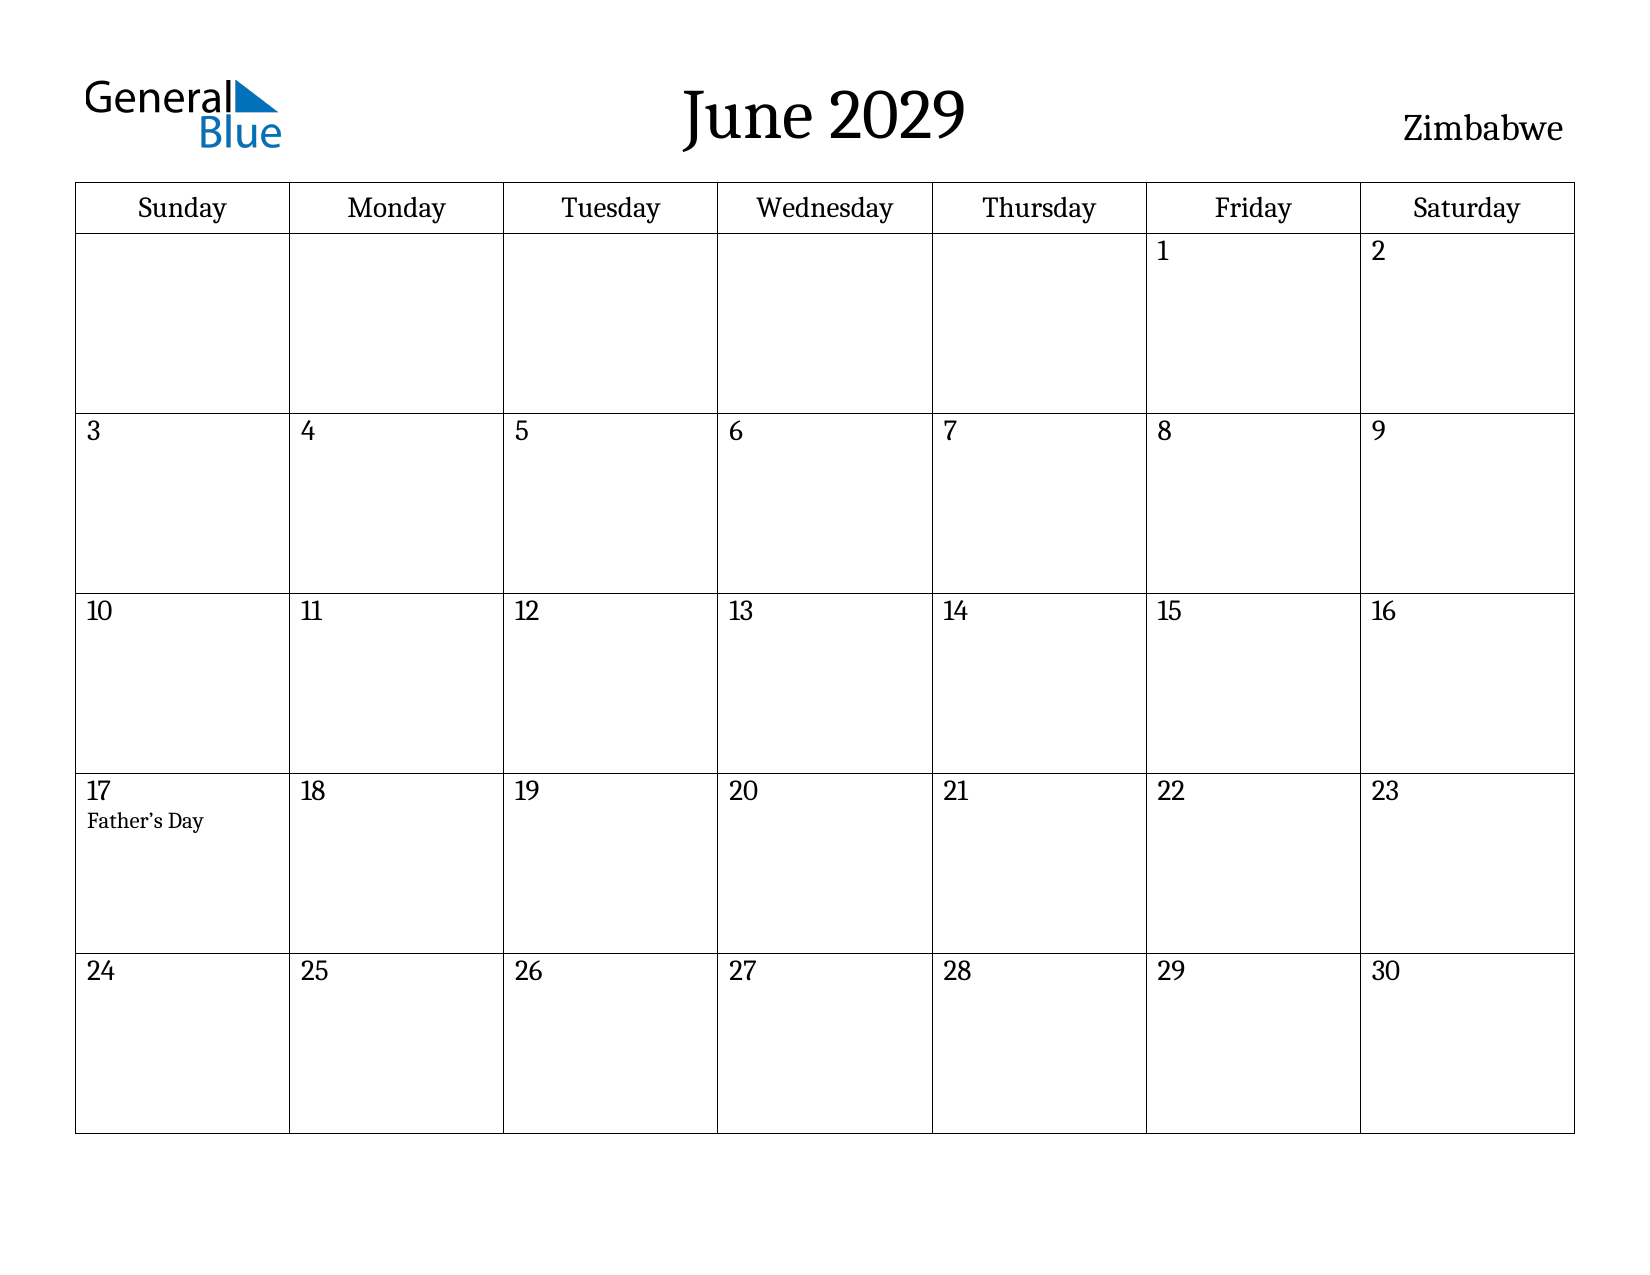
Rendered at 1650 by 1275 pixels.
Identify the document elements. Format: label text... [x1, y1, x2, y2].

table_cell [933, 627, 1146, 773]
table_cell 22 [1147, 774, 1360, 807]
table_cell 10 [76, 594, 289, 627]
table_cell [76, 988, 289, 1133]
table_cell [504, 627, 717, 773]
table_cell 7 [933, 414, 1146, 447]
table_header June 2029 [504, 75, 1146, 182]
table_cell [718, 988, 932, 1133]
table_cell 29 [1147, 954, 1360, 987]
table_cell 30 [1361, 954, 1574, 987]
table_cell 1 [1147, 234, 1360, 267]
table_cell 2 [1361, 234, 1574, 267]
table_cell Thursday [933, 183, 1146, 233]
table_cell 17 [76, 774, 289, 807]
table_cell [290, 988, 503, 1133]
table_cell [76, 627, 289, 773]
table_cell [1361, 627, 1574, 773]
table_cell Sunday [76, 183, 289, 233]
table_cell [1147, 267, 1360, 413]
table_cell [290, 448, 503, 593]
table_header [76, 75, 503, 182]
table_cell [76, 234, 289, 267]
table_cell Father’s Day [76, 808, 289, 953]
table_cell 28 [933, 954, 1146, 987]
table_cell Wednesday [718, 183, 932, 233]
table_cell 13 [718, 594, 932, 627]
table_cell 27 [718, 954, 932, 987]
table_cell 26 [504, 954, 717, 987]
table_cell [718, 234, 932, 267]
table_cell [504, 988, 717, 1133]
table_cell [1361, 808, 1574, 953]
table_cell [1147, 808, 1360, 953]
table_cell [933, 267, 1146, 413]
table_cell 15 [1147, 594, 1360, 627]
table_cell Friday [1147, 183, 1360, 233]
table_cell 20 [718, 774, 932, 807]
table_cell 25 [290, 954, 503, 987]
table_cell [718, 808, 932, 953]
table_cell [1361, 988, 1574, 1133]
table_cell Tuesday [504, 183, 717, 233]
table_cell Monday [290, 183, 503, 233]
table_cell 18 [290, 774, 503, 807]
table_cell [504, 448, 717, 593]
table_cell [718, 448, 932, 593]
table_cell 21 [933, 774, 1146, 807]
table_header Zimbabwe [1146, 75, 1574, 182]
table_cell [1361, 448, 1574, 593]
table_cell [933, 448, 1146, 593]
table_cell 11 [290, 594, 503, 627]
table_cell 12 [504, 594, 717, 627]
table_cell [504, 267, 717, 413]
table_cell [504, 808, 717, 953]
table_cell 6 [718, 414, 932, 447]
table_cell [290, 267, 503, 413]
table_cell 23 [1361, 774, 1574, 807]
table_cell 19 [504, 774, 717, 807]
table_cell 24 [76, 954, 289, 987]
table_cell [933, 234, 1146, 267]
table_cell [1147, 627, 1360, 773]
table_cell 4 [290, 414, 503, 447]
table_cell [76, 267, 289, 413]
table_cell [504, 234, 717, 267]
table_cell 14 [933, 594, 1146, 627]
table_cell 5 [504, 414, 717, 447]
table_cell Saturday [1361, 183, 1574, 233]
table_cell [718, 627, 932, 773]
table_cell 16 [1361, 594, 1574, 627]
table_cell [1147, 448, 1360, 593]
table_cell [76, 448, 289, 593]
table_cell [290, 808, 503, 953]
table_cell 8 [1147, 414, 1360, 447]
table_cell [933, 988, 1146, 1133]
picture [86, 80, 281, 148]
table_cell 9 [1361, 414, 1574, 447]
table_cell [933, 808, 1146, 953]
table_cell [1361, 267, 1574, 413]
table_cell [718, 267, 932, 413]
table_cell 3 [76, 414, 289, 447]
table_cell [1147, 988, 1360, 1133]
table_cell [290, 234, 503, 267]
table_cell [290, 627, 503, 773]
